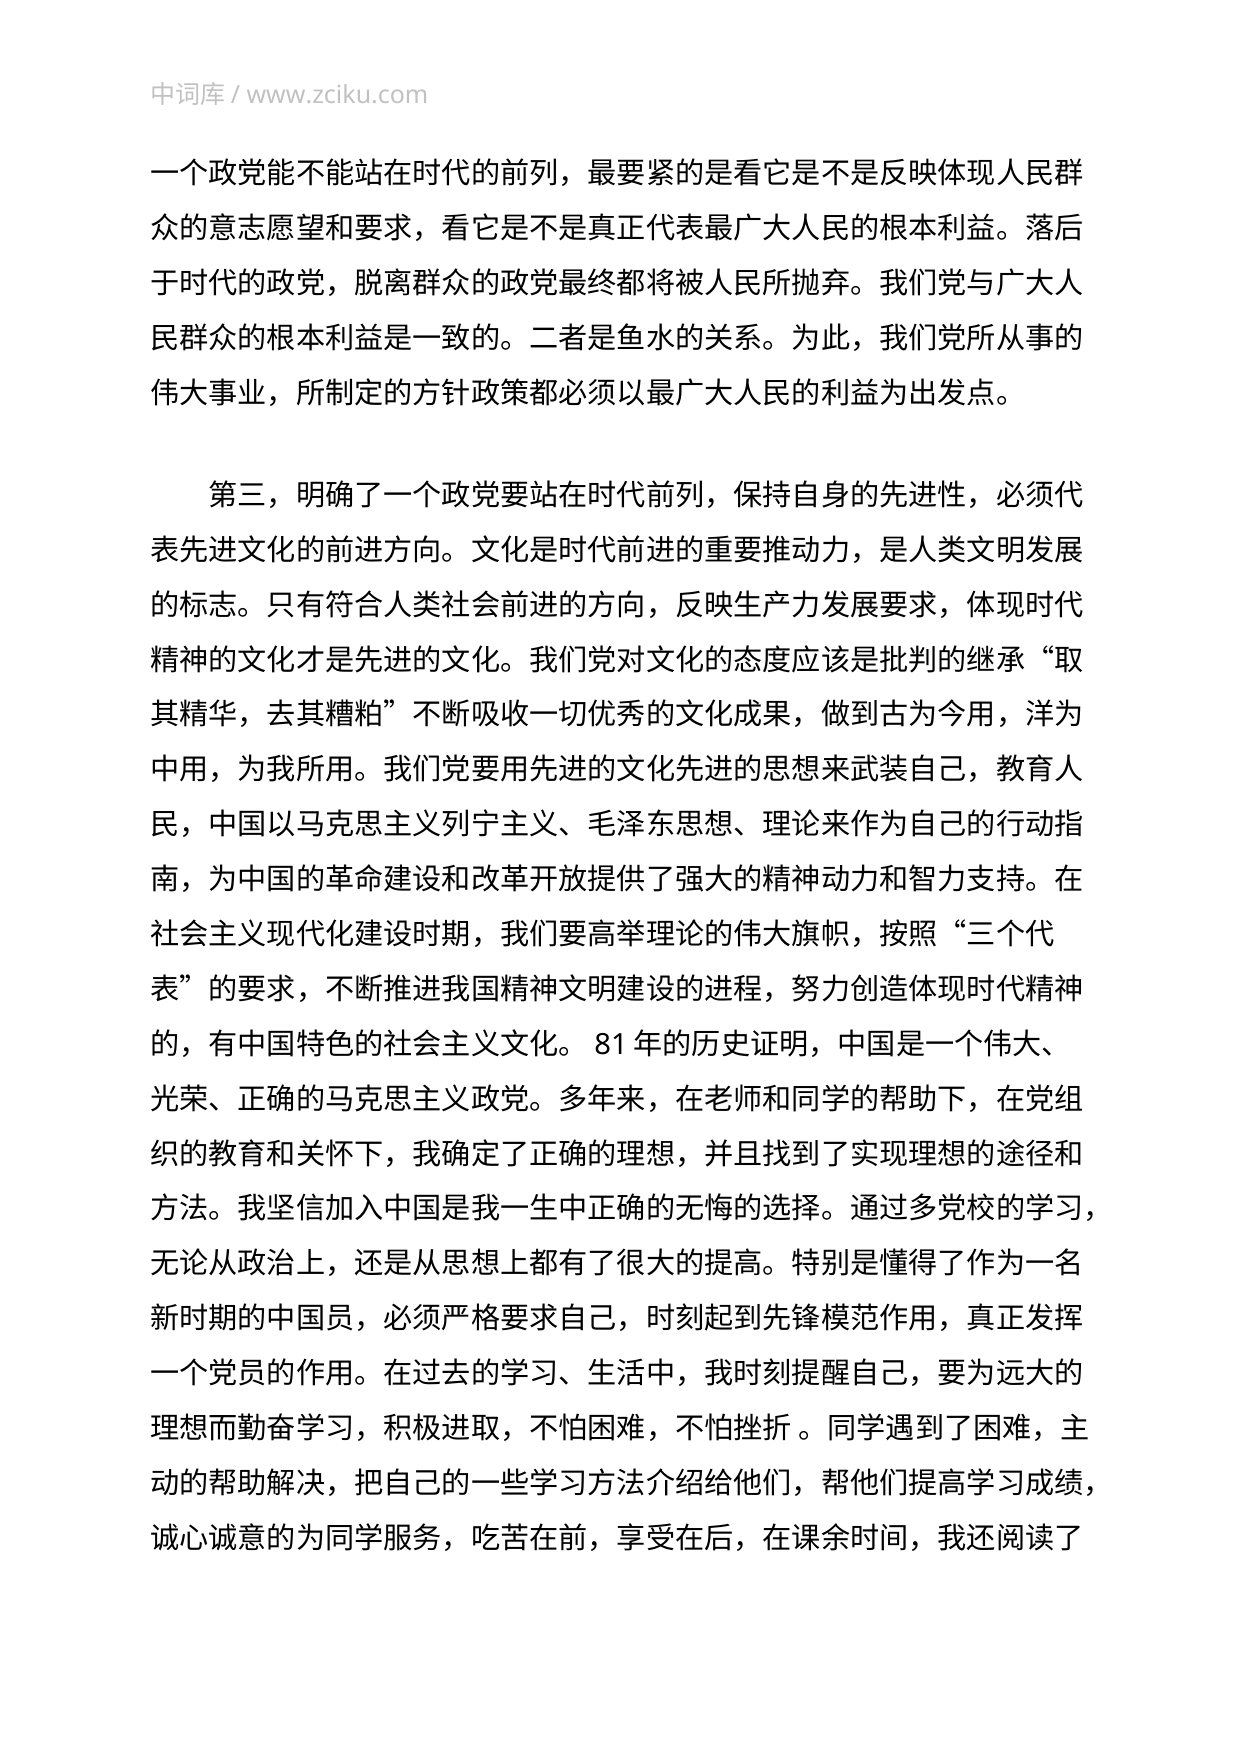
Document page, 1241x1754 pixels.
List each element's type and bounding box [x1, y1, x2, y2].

text [150, 150, 1090, 412]
text [150, 471, 1090, 1557]
